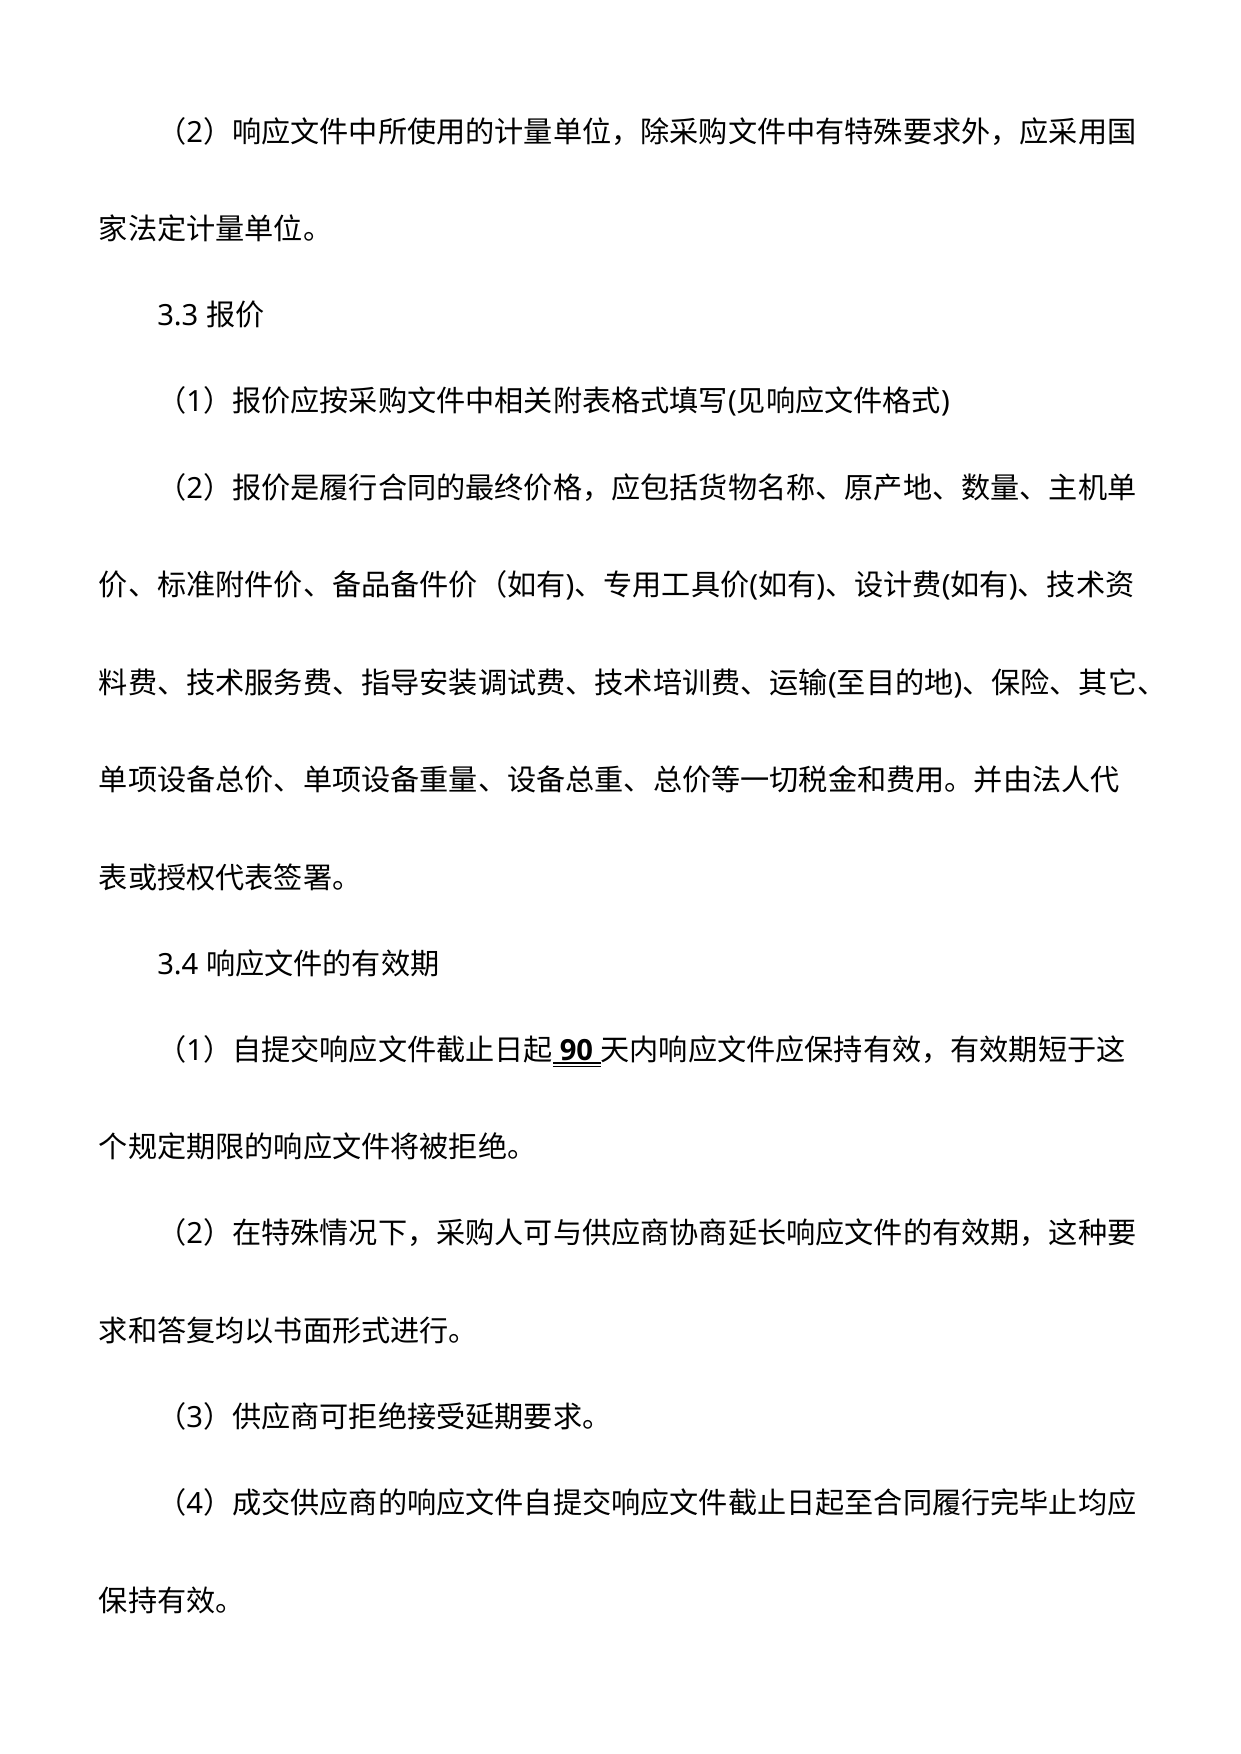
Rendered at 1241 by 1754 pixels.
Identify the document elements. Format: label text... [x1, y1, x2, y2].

text （4）成交供应商的响应文件自提交响应文件截止日起至合同履行完毕止均应保持有效。 [99, 1469, 1142, 1631]
text （3）供应商可拒绝接受延期要求。 [99, 1382, 1142, 1447]
text 3.3 报价 [99, 281, 1142, 346]
text （1）自提交响应文件截止日起 90 天内响应文件应保持有效，有效期短于这个规定期限的响应文件将被拒绝。 [99, 1015, 1142, 1178]
text （1）报价应按采购文件中相关附表格式填写(见响应文件格式) [99, 367, 1142, 432]
text 3.4 响应文件的有效期 [99, 929, 1142, 994]
text （2）报价是履行合同的最终价格，应包括货物名称、原产地、数量、主机单价、标准附件价、备品备件价（如有)、专用工具价(如有)、设计费(如有)、技术资料费、技术服务费、指导安装调试费、技术培训费、运输(至目的地)、保险、其它、单项设备总价、单项设备重量、设备总重、总价等一切税金和费用。并由法人代表或授权代表签署。 [99, 453, 1142, 908]
text （2）在特殊情况下，采购人可与供应商协商延长响应文件的有效期，这种要求和答复均以书面形式进行。 [99, 1199, 1142, 1361]
text （2）响应文件中所使用的计量单位，除采购文件中有特殊要求外，应采用国家法定计量单位。 [99, 97, 1142, 259]
